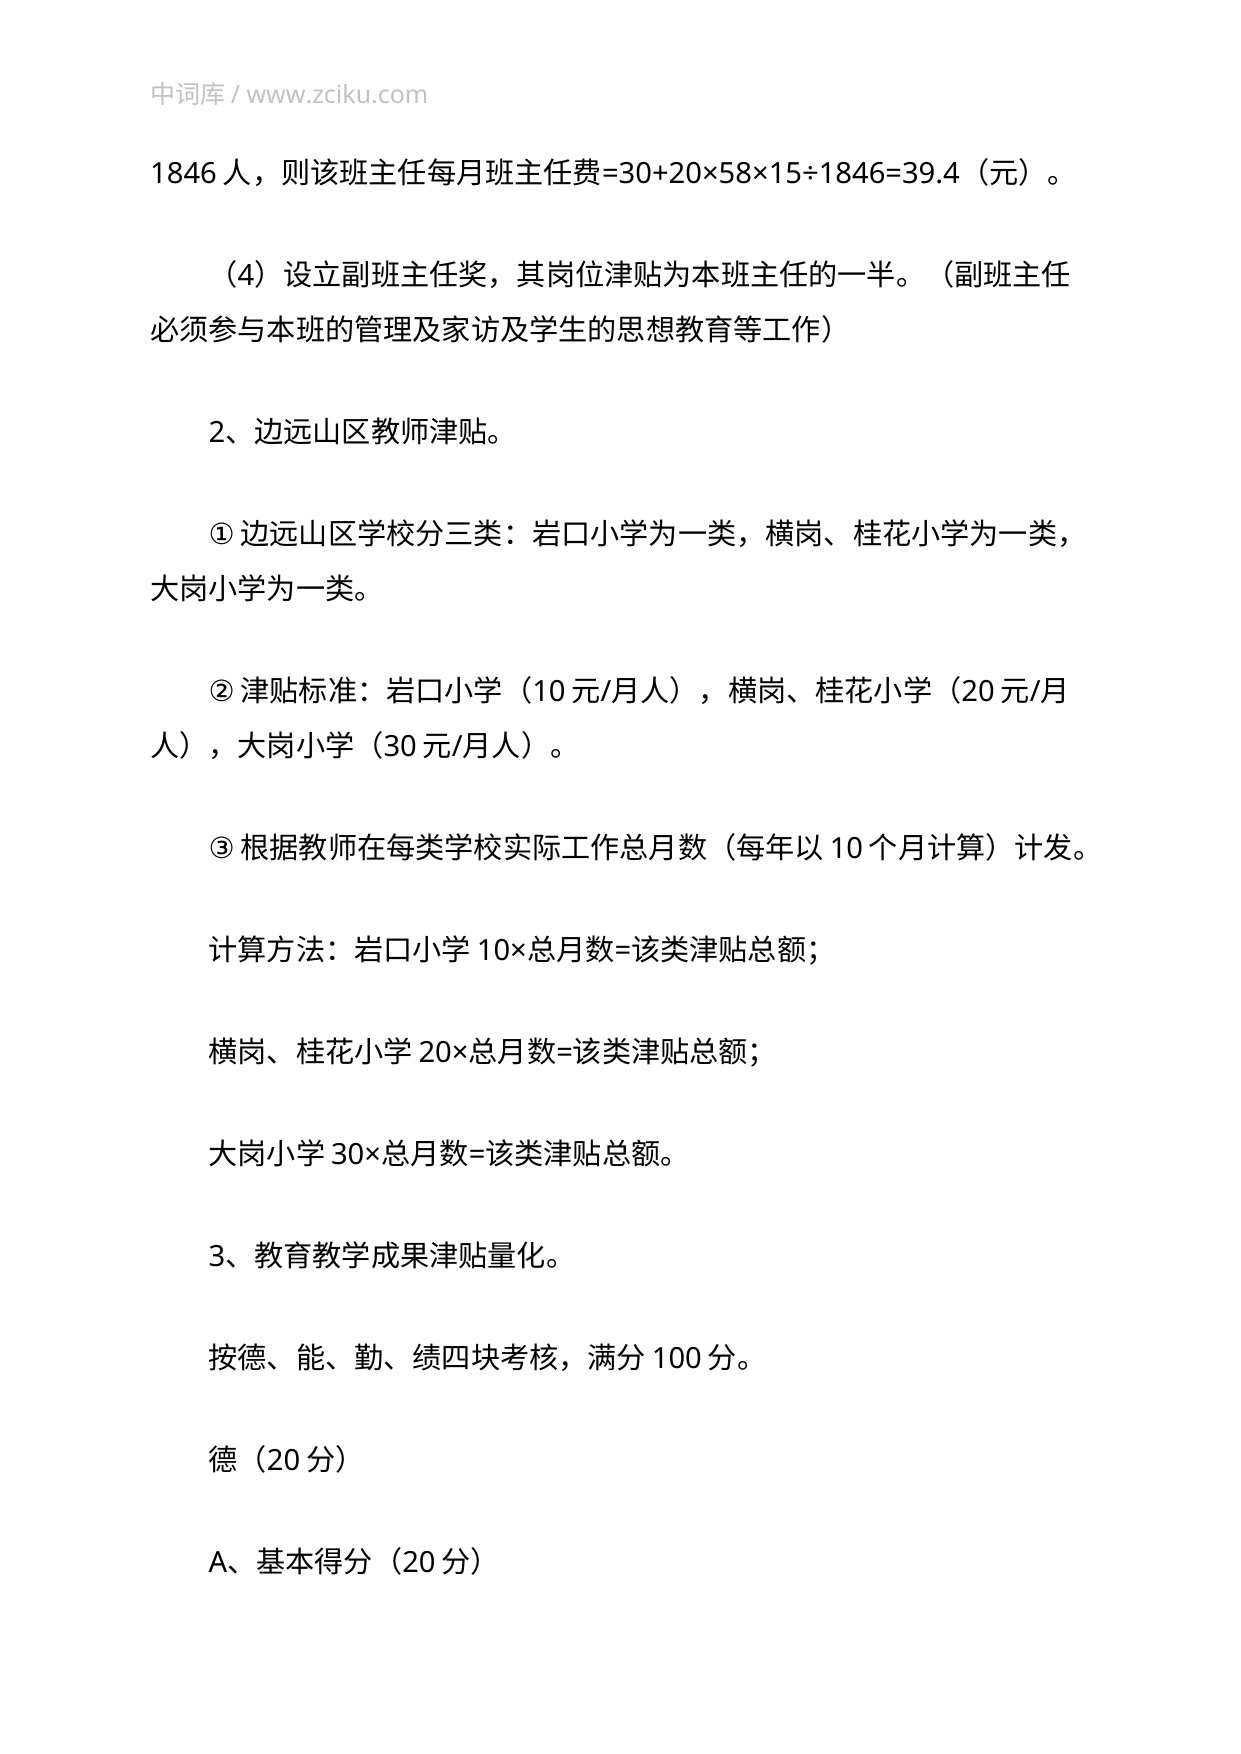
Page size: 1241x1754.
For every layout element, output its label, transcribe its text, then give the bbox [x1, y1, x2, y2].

text （4）设立副班主任奖，其岗位津贴为本班主任的一半。（副班主任必须参与本班的管理及家访及学生的思想教育等工作） [150, 252, 1090, 349]
text 横岗、桂花小学20×总月数=该类津贴总额； [150, 1028, 1090, 1071]
text A、基本得分（20分） [150, 1538, 1090, 1581]
text 2、边远山区教师津贴。 [150, 409, 1090, 451]
text ②津贴标准：岩口小学（10元/月人），横岗、桂花小学（20元/月人），大岗小学（30元/月人）。 [150, 667, 1090, 765]
text 3、教育教学成果津贴量化。 [150, 1232, 1090, 1275]
text 德（20分） [150, 1436, 1090, 1479]
text ①边远山区学校分三类：岩口小学为一类，横岗、桂花小学为一类，大岗小学为一类。 [150, 511, 1090, 608]
text 计算方法：岩口小学10×总月数=该类津贴总额； [150, 926, 1090, 969]
text 按德、能、勤、绩四块考核，满分100分。 [150, 1334, 1090, 1377]
text ③根据教师在每类学校实际工作总月数（每年以10个月计算）计发。 [150, 824, 1090, 867]
text 大岗小学30×总月数=该类津贴总额。 [150, 1130, 1090, 1173]
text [150, 150, 1090, 192]
